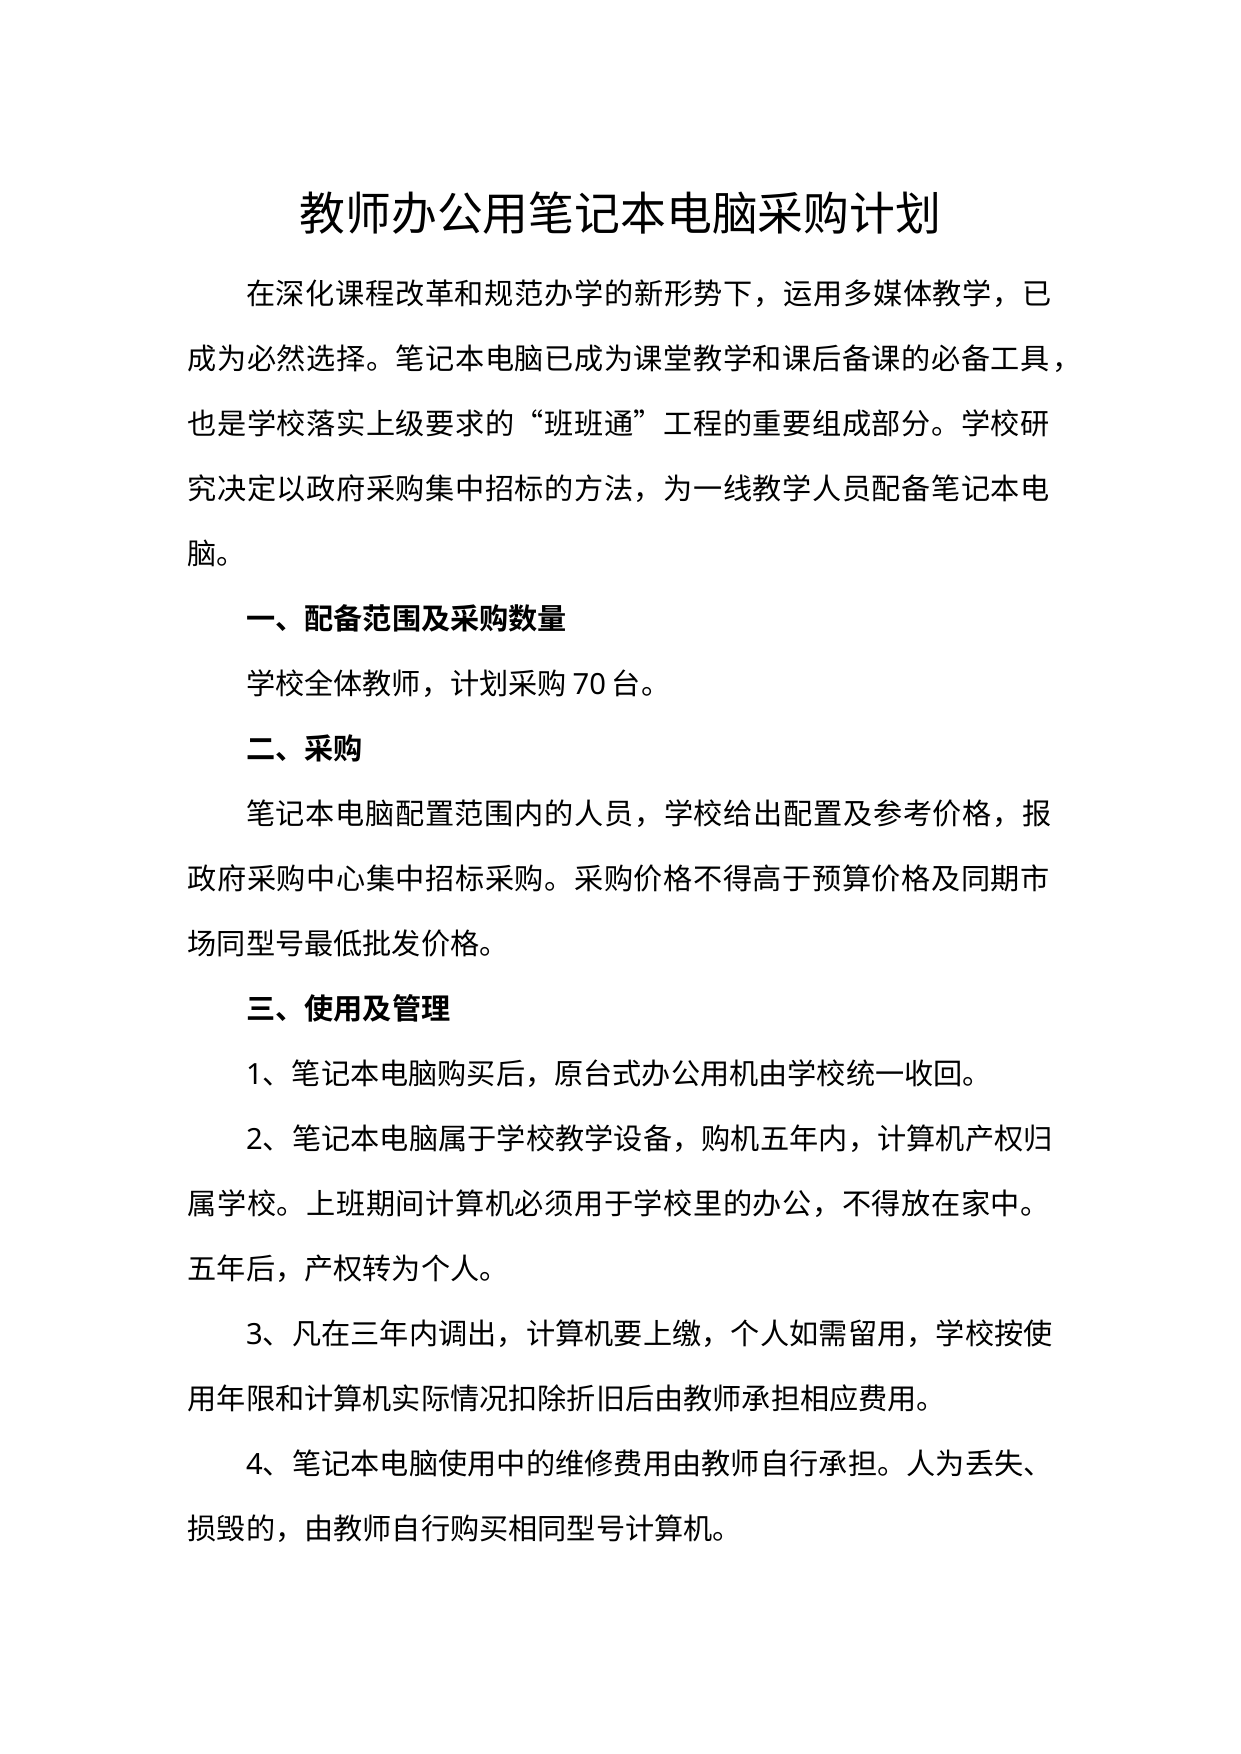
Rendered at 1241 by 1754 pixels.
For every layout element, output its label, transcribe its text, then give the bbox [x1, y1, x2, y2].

text 笔记本电脑配置范围内的人员，学校给出配置及参考价格，报政府采购中心集中招标采购。采购价格不得高于预算价格及同期市场同型号最低批发价格。 [187, 779, 1053, 974]
text 教师办公用笔记本电脑采购计划 [187, 162, 1053, 259]
text 2、笔记本电脑属于学校教学设备，购机五年内，计算机产权归属学校。上班期间计算机必须用于学校里的办公，不得放在家中。五年后，产权转为个人。 [187, 1104, 1053, 1299]
text 一、配备范围及采购数量 [187, 584, 1053, 649]
text 二、采购 [187, 714, 1053, 779]
text 三、使用及管理 [187, 974, 1053, 1039]
text 3、凡在三年内调出，计算机要上缴，个人如需留用，学校按使用年限和计算机实际情况扣除折旧后由教师承担相应费用。 [187, 1299, 1053, 1429]
text 在深化课程改革和规范办学的新形势下，运用多媒体教学，已成为必然选择。笔记本电脑已成为课堂教学和课后备课的必备工具，也是学校落实上级要求的“班班通”工程的重要组成部分。学校研究决定以政府采购集中招标的方法，为一线教学人员配备笔记本电脑。 [187, 259, 1053, 584]
text 1、笔记本电脑购买后，原台式办公用机由学校统一收回。 [187, 1039, 1053, 1104]
text 学校全体教师，计划采购70台。 [187, 649, 1053, 714]
text 4、笔记本电脑使用中的维修费用由教师自行承担。人为丢失、损毁的，由教师自行购买相同型号计算机。 [187, 1429, 1053, 1559]
